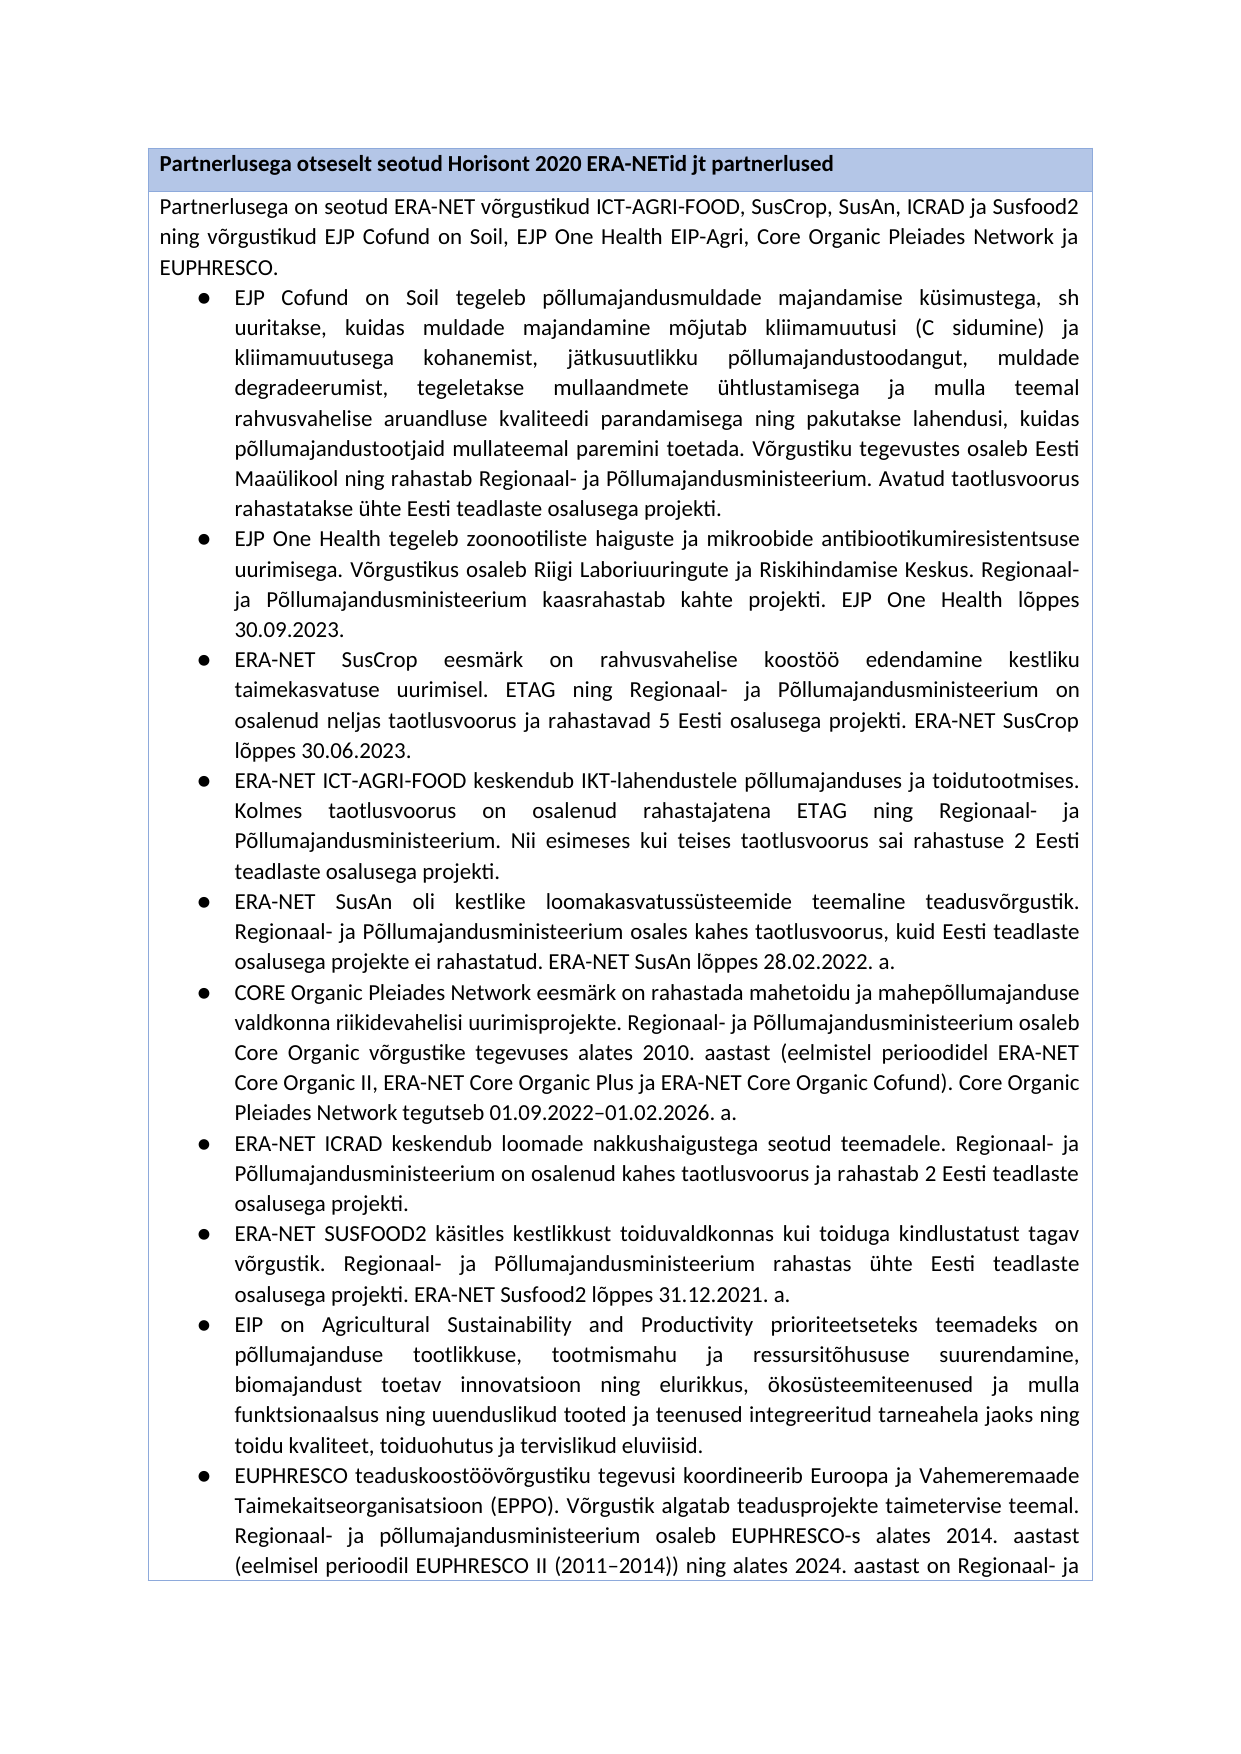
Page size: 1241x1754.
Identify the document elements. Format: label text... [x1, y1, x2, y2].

table_cell Partnerlusega otseselt seotud Horisont 2020 ERA-NETid jt partnerlused [149, 149, 1092, 191]
